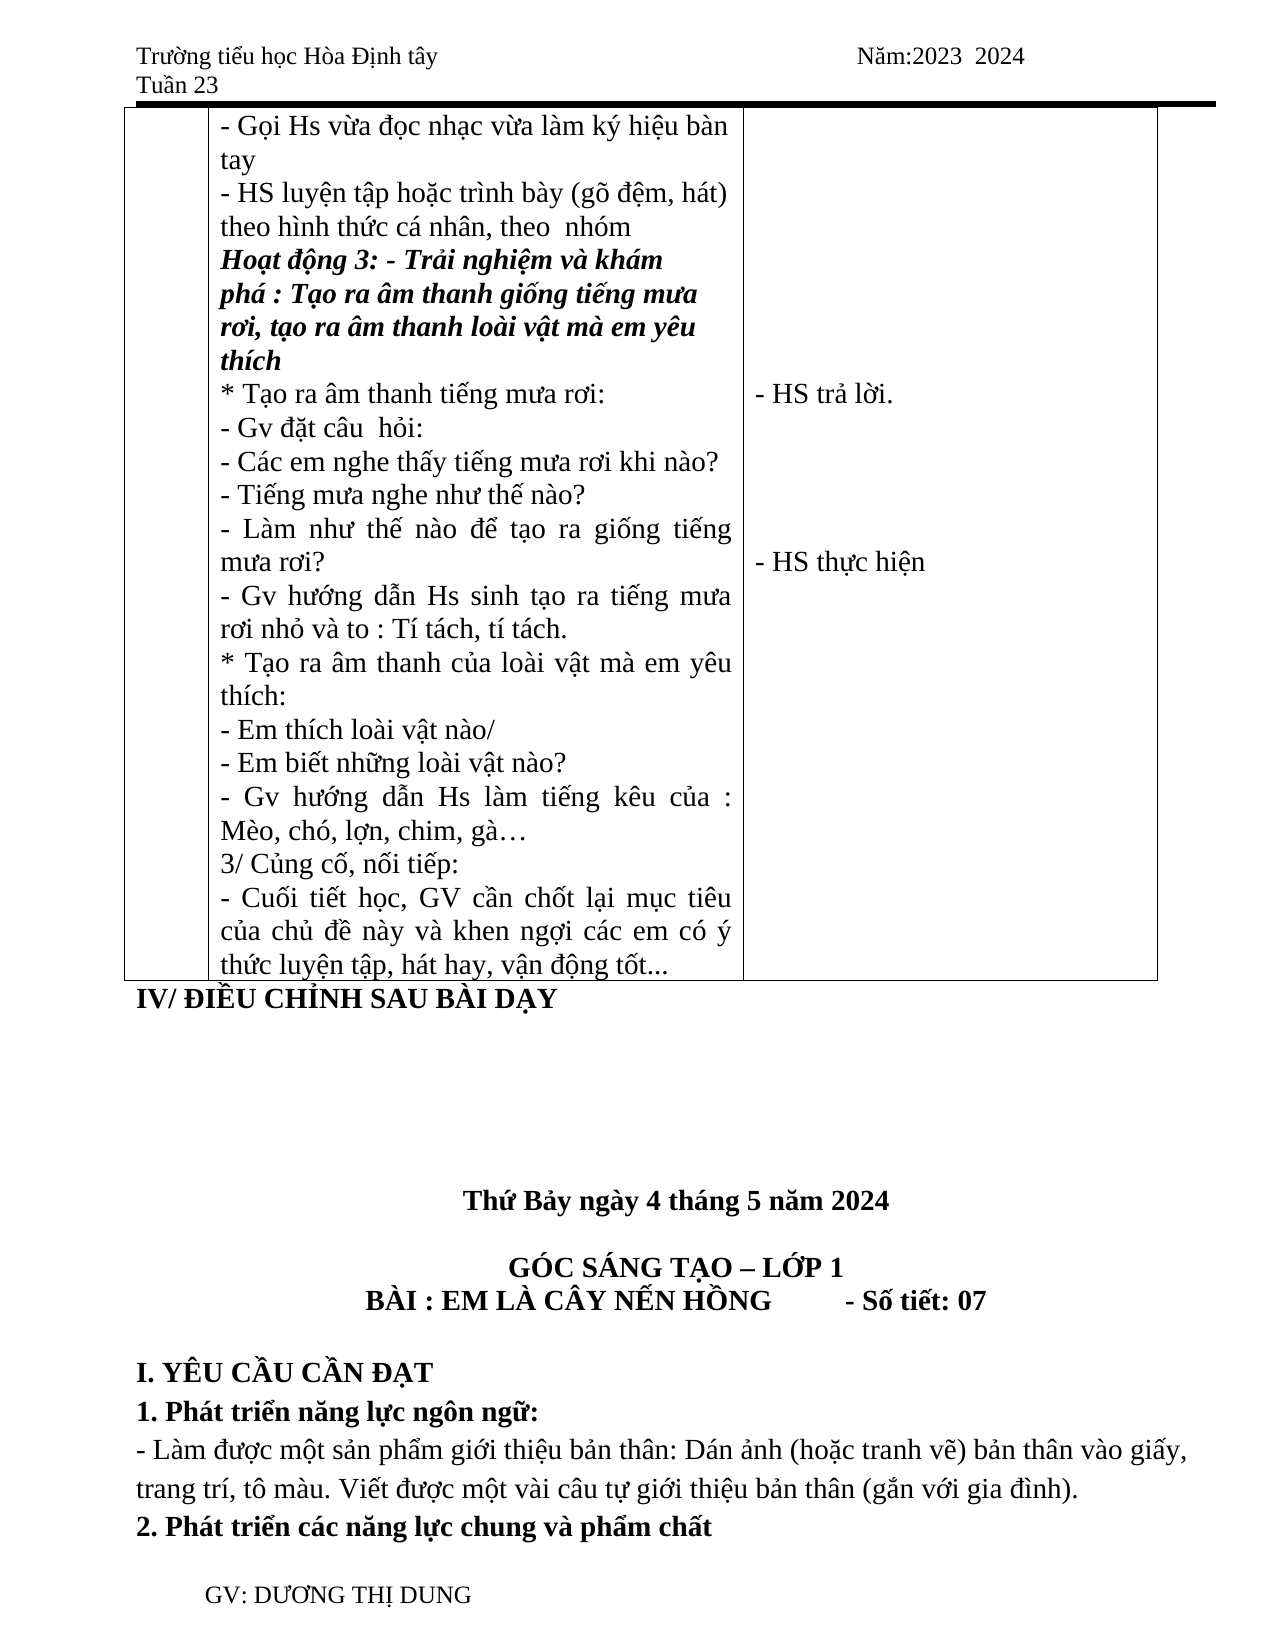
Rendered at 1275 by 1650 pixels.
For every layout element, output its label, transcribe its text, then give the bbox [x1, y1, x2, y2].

text I. YÊU CẦU CẦN ĐẠT [136, 1355, 1216, 1389]
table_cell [209, 108, 743, 980]
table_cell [744, 108, 1157, 980]
text 2. Phát triển các năng lực chung và phẩm chất [136, 1509, 812, 1543]
text 1. Phát triển năng lực ngôn ngữ: [136, 1394, 1216, 1427]
text IV/ ĐIỀU CHỈNH SAU BÀI DẠY [136, 981, 1216, 1015]
text BÀI : EM LÀ CÂY NẾN HỒNG - Số tiết: 07 [772, 1283, 1216, 1317]
table_cell [125, 108, 208, 980]
text BÀI : EM LÀ CÂY NẾN HỒNG - Số tiết: 07 [136, 1283, 441, 1317]
text - Làm được một sản phẩm giới thiệu bản thân: Dán ảnh (hoặc tranh vẽ) bản thân vào giấy, trang trí, tô màu. Viết được một vài câu tự giới thiệu bản thân (gắn với gia đình). [136, 1432, 1216, 1504]
text GÓC SÁNG TẠO – LỚP 1 [136, 1250, 1216, 1283]
text Thứ Bảy ngày 4 tháng 5 năm 2024 [136, 1183, 1216, 1216]
